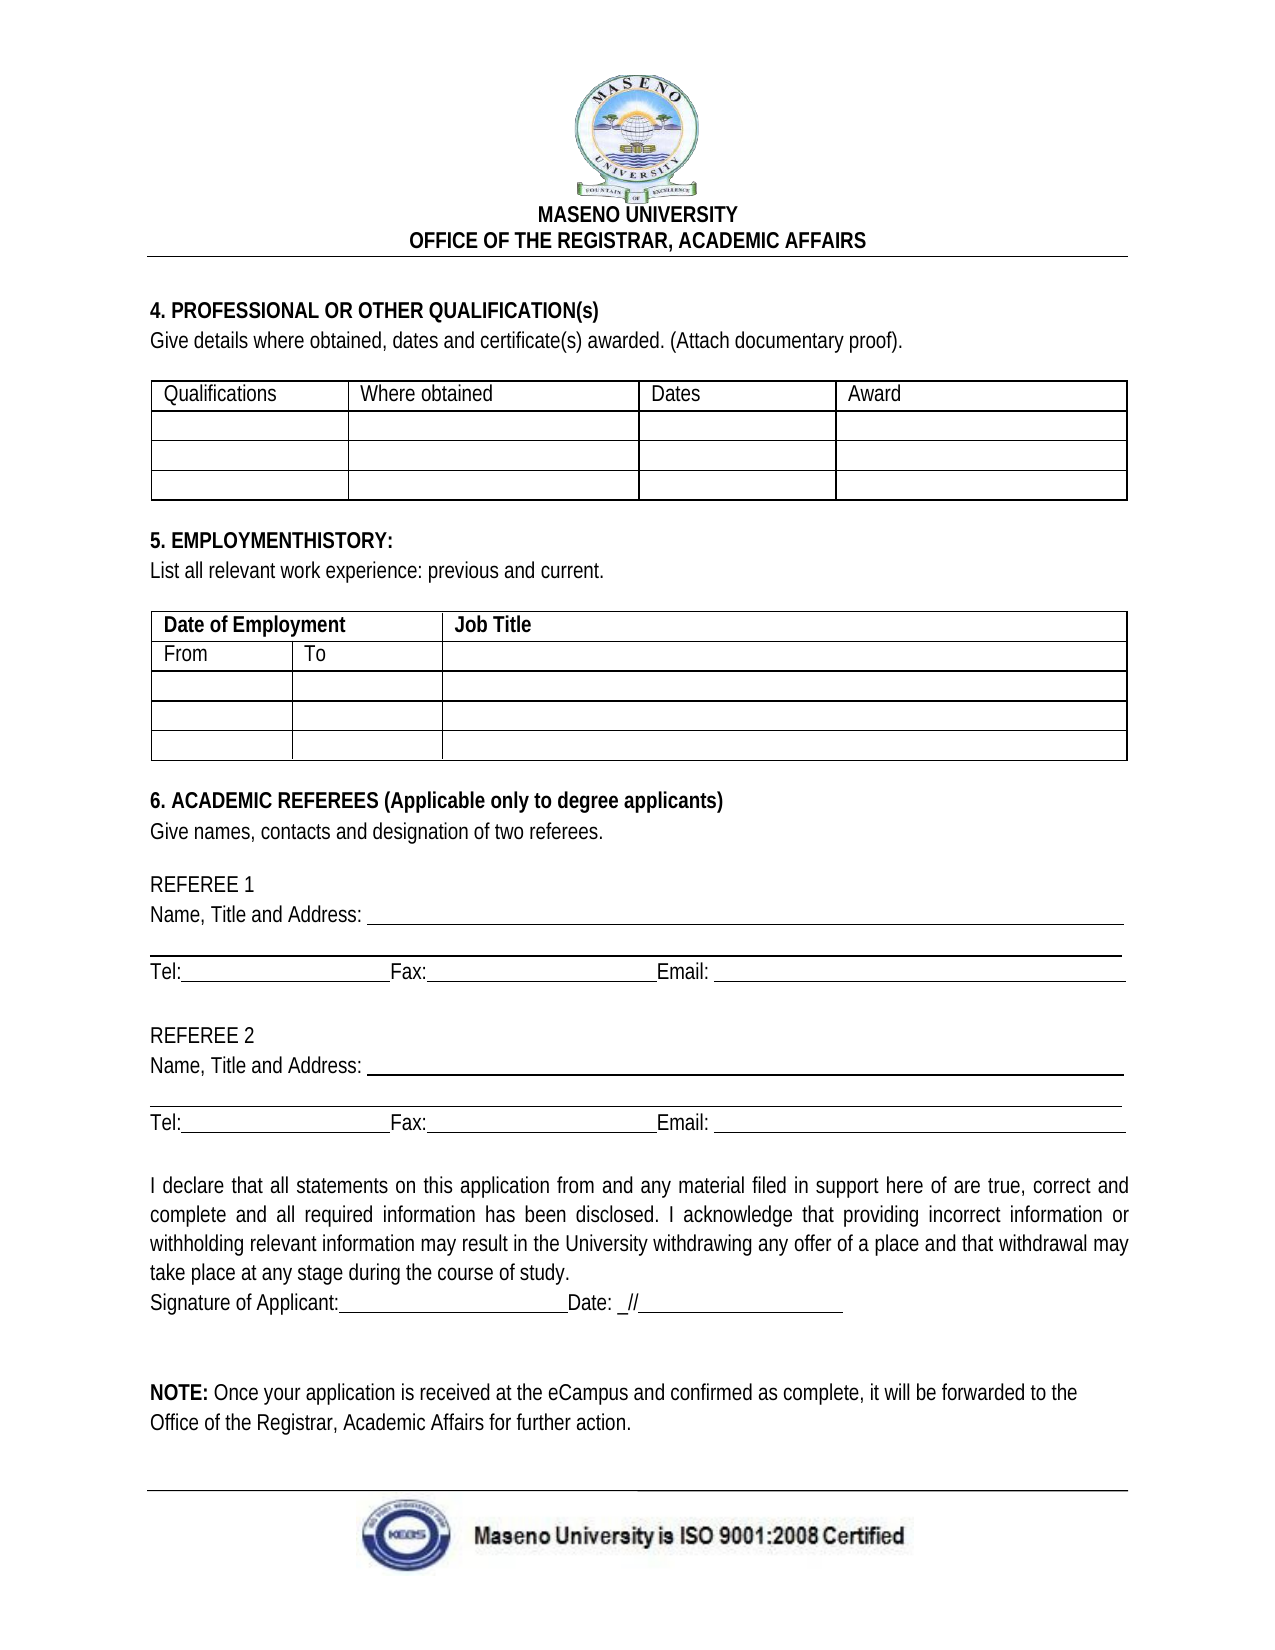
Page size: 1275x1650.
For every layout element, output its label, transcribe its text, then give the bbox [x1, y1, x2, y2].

table_cell [349, 412, 638, 440]
table_cell [293, 702, 442, 729]
subtitle PROFESSIONAL OR OTHER QUALIFICATION(s) [150, 297, 1148, 324]
text Name, Title and Address: [150, 901, 1148, 928]
table_header Where obtained [349, 382, 638, 410]
table_cell [152, 412, 348, 440]
table_cell [443, 731, 1126, 759]
text I declare that all statements on this application from and any material filed in support here of are true, correct and complete and all required information has been disclosed. I acknowledge that providing incorrect information or withholding relevant information may result in the University withdrawing any offer of a place and that withdrawal may take place at any stage during the course of study. [150, 1172, 1130, 1285]
text Give names, contacts and designation of two referees. [150, 818, 1148, 844]
text List all relevant work experience: previous and current. [150, 557, 1148, 584]
table_cell [349, 471, 638, 499]
text Tel: Fax: Email: [150, 956, 1148, 984]
table_cell From [152, 642, 292, 670]
table_cell [837, 471, 1126, 499]
table_cell [152, 441, 348, 469]
table_cell [152, 731, 292, 759]
table_cell [443, 642, 1126, 670]
text REFEREE 1 [150, 871, 1148, 898]
text Tel: Fax: Email: [150, 1107, 1148, 1135]
text NOTE: Once your application is received at the eCampus and confirmed as complete, it will be forwarded to the Office of the Registrar, Academic Affairs for further action. [150, 1379, 1120, 1435]
table_cell [837, 441, 1126, 469]
table_header Job Title [443, 612, 1126, 641]
table_cell [293, 731, 442, 759]
table_cell [640, 441, 835, 469]
text Name, Title and Address: [150, 1052, 1148, 1078]
table_cell [152, 702, 292, 729]
subtitle ACADEMIC REFEREES (Applicable only to degree applicants) [150, 787, 1148, 814]
text Signature of Applicant: Date: _// [150, 1289, 1148, 1316]
table_cell [293, 672, 442, 700]
table_cell [837, 412, 1126, 440]
table_header Date of Employment [152, 612, 442, 641]
table_header Qualifications [152, 382, 348, 410]
table_cell [640, 412, 835, 440]
text Give details where obtained, dates and certificate(s) awarded. (Attach documentary proof). [150, 327, 1148, 353]
table_header Award [837, 382, 1126, 410]
table_cell [443, 702, 1126, 729]
table_cell [640, 471, 835, 499]
table_cell [152, 672, 292, 700]
table_cell [443, 672, 1126, 700]
subtitle EMPLOYMENTHISTORY: [150, 527, 1148, 554]
table_cell [152, 471, 348, 499]
table_header Dates [640, 382, 835, 410]
table_cell To [293, 642, 442, 670]
picture [356, 1492, 914, 1576]
table_cell [349, 441, 638, 469]
text REFEREE 2 [150, 1022, 1148, 1048]
picture [574, 75, 699, 204]
